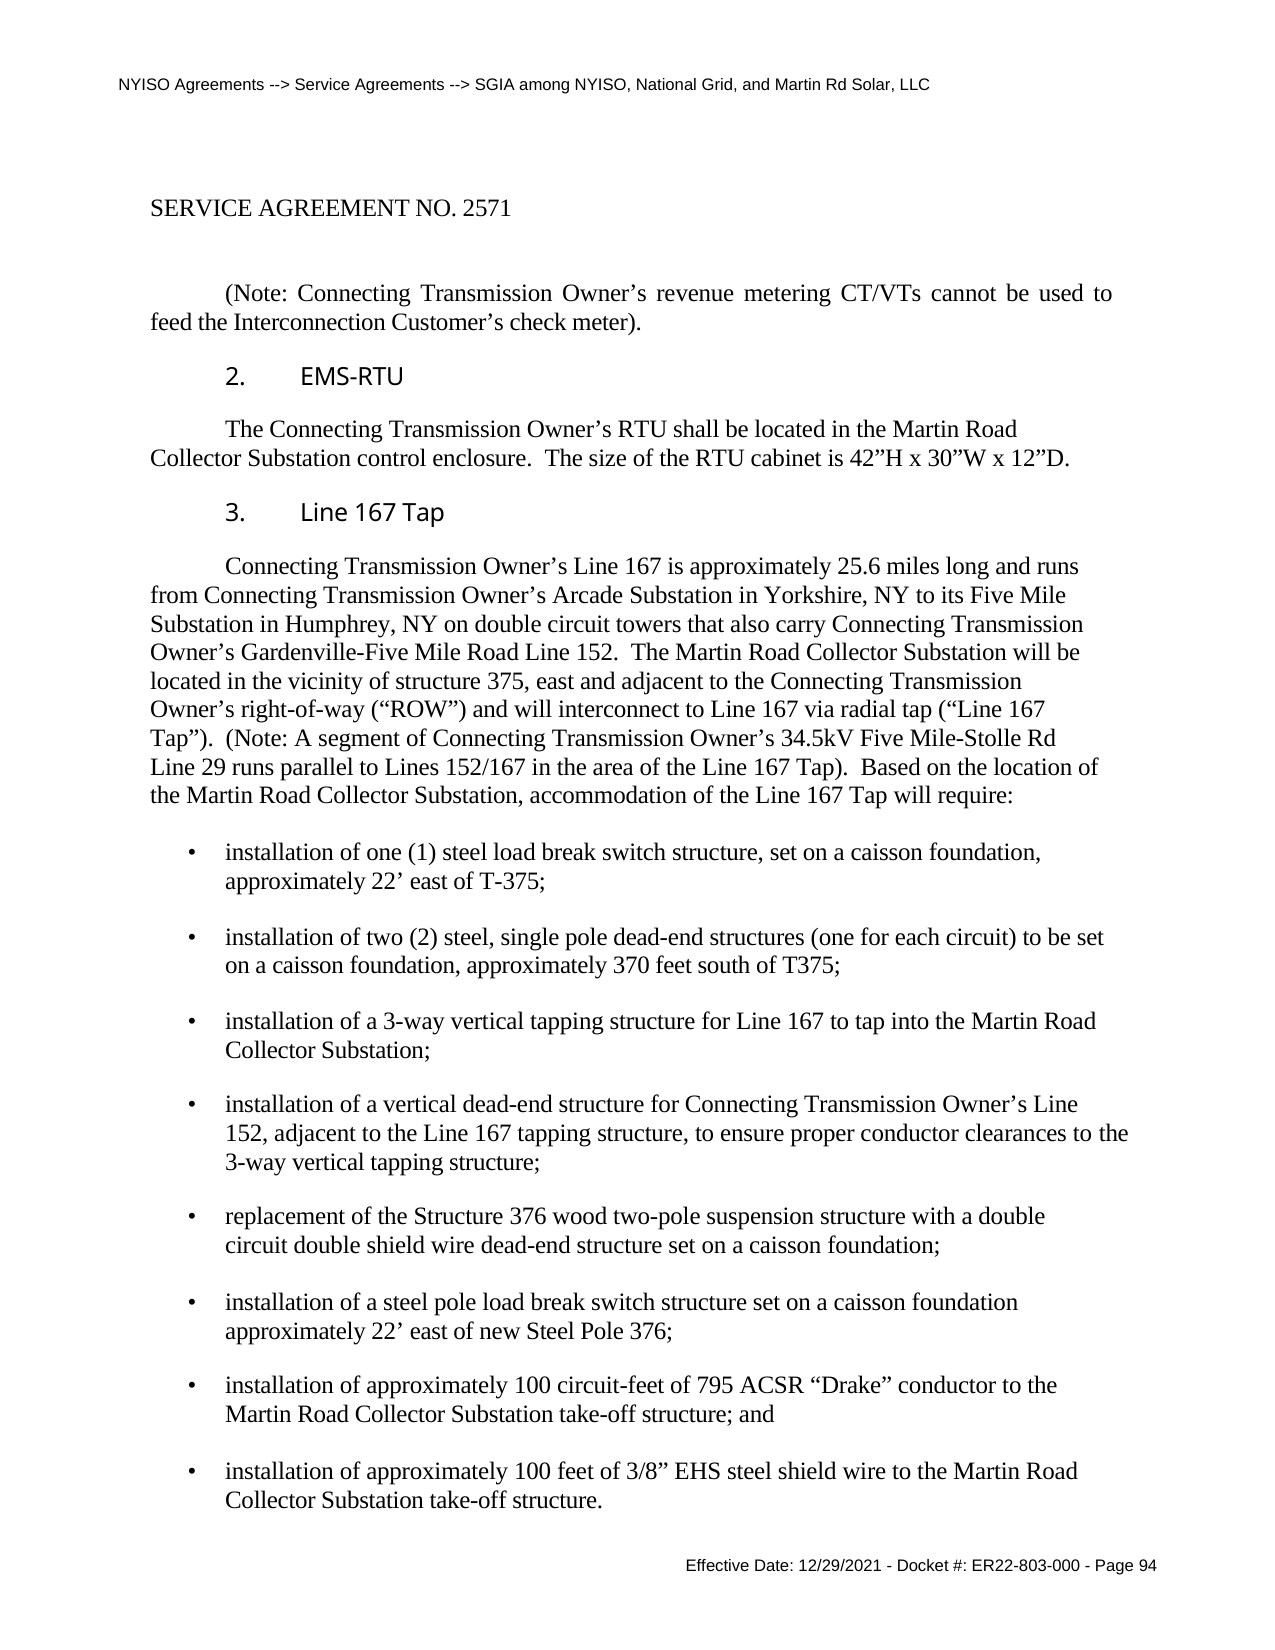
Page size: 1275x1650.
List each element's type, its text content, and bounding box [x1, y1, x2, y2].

text • replacement of the Structure 376 wood two-pole suspension structure with a double [187, 1202, 1275, 1231]
text SERVICE AGREEMENT NO. 2571 [150, 193, 1275, 222]
text approximately 22’ east of T-375; [187, 867, 1275, 895]
text Collector Substation; [187, 1035, 1275, 1064]
text • installation of two (2) steel, single pole dead-end structures (one for each circuit) to be set [187, 922, 1275, 951]
text • installation of approximately 100 feet of 3/8” EHS steel shield wire to the Martin Road [187, 1457, 1275, 1486]
text 3. Line 167 Tap [225, 499, 1275, 527]
text • installation of a 3-way vertical tapping structure for Line 167 to tap into the Martin Road [187, 1006, 1275, 1035]
text Collector Substation control enclosure. The size of the RTU cabinet is 42”H x 30”W x 12”D. [150, 443, 1275, 472]
text • installation of a steel pole load break switch structure set on a caisson foundation [187, 1287, 1275, 1316]
text • installation of approximately 100 circuit-feet of 795 ACSR “Drake” conductor to the [187, 1371, 1275, 1399]
text Collector Substation take-off structure. [187, 1486, 1275, 1514]
text • installation of one (1) steel load break switch structure, set on a caisson foundation, [187, 838, 1275, 867]
text (Note: Connecting Transmission Owner’s revenue metering CT/VTs cannot be used to feed the Interconnection Customer’s check meter). [150, 278, 1113, 337]
text Connecting Transmission Owner’s Line 167 is approximately 25.6 miles long and runs from Connecting Transmission Owner’s Arcade Substation in Yorkshire, NY to its Five Mile Substation in Humphrey, NY on double circuit towers that also carry Connecting Transmission Owner’s Gardenville-Five Mile Road Line 152. The Martin Road Collector Substation will be located in the vicinity of structure 375, east and adjacent to the Connecting Transmission Owner’s right-of-way (“ROW”) and will interconnect to Line 167 via radial tap (“Line 167 Tap”). (Note: A segment of Connecting Transmission Owner’s 34.5kV Five Mile-Stolle Rd Line 29 runs parallel to Lines 152/167 in the area of the Line 167 Tap). Based on the location of the Martin Road Collector Substation, accommodation of the Line 167 Tap will require: [150, 552, 1138, 809]
text circuit double shield wire dead-end structure set on a caisson foundation; [225, 1231, 1275, 1260]
text 152, adjacent to the Line 167 tapping structure, to ensure proper conductor clearances to the 3-way vertical tapping structure; [225, 1118, 1129, 1176]
text • installation of a vertical dead-end structure for Connecting Transmission Owner’s Line [187, 1089, 1275, 1118]
text approximately 22’ east of new Steel Pole 376; [225, 1316, 1275, 1345]
text 2. EMS-RTU [225, 362, 1275, 391]
text on a caisson foundation, approximately 370 feet south of T375; [187, 951, 1275, 980]
text The Connecting Transmission Owner’s RTU shall be located in the Martin Road [225, 414, 1275, 443]
text Martin Road Collector Substation take-off structure; and [225, 1400, 1275, 1428]
